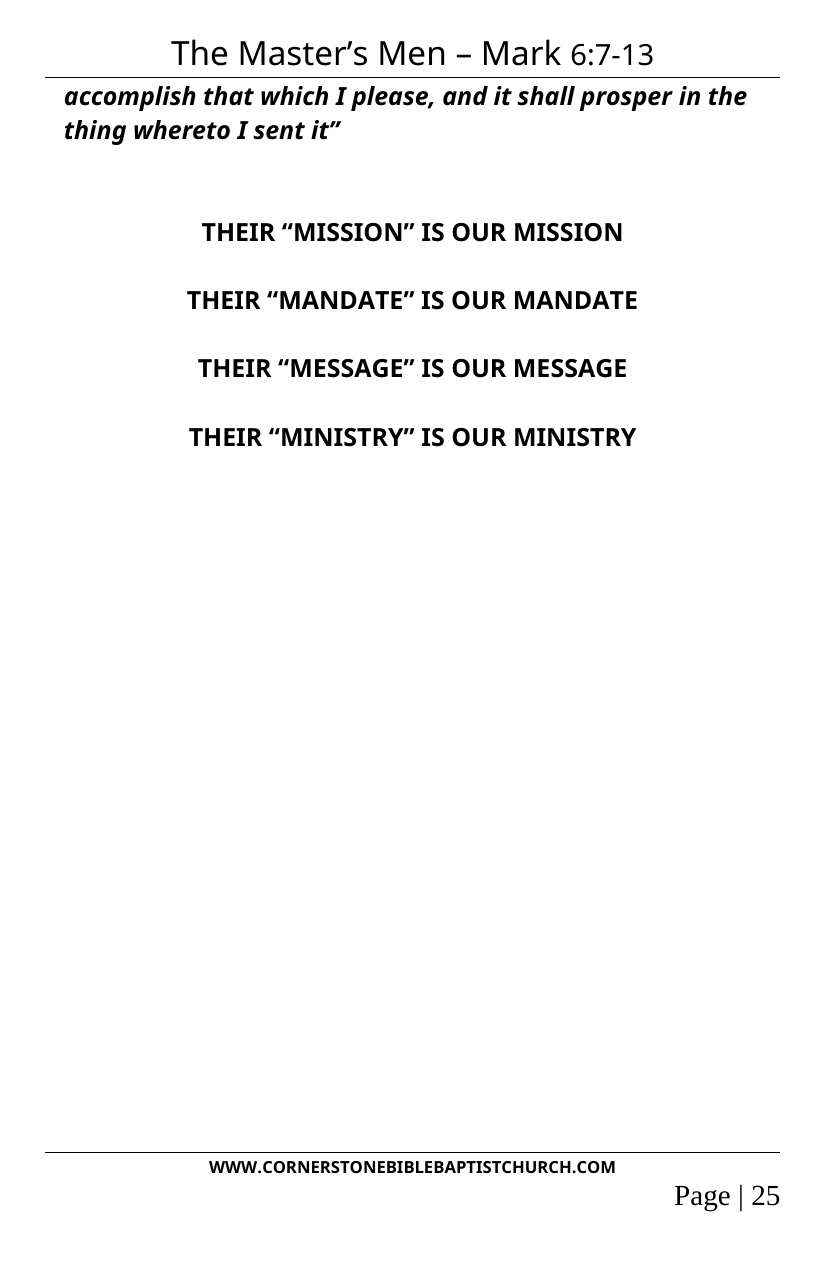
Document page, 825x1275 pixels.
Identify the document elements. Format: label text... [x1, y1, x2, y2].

text THEIR “MANDATE” IS OUR MANDATE [45, 283, 780, 317]
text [64, 78, 780, 147]
text THEIR “MISSION” IS OUR MISSION [45, 215, 780, 249]
text THEIR “MESSAGE” IS OUR MESSAGE [45, 351, 780, 385]
text THEIR “MINISTRY” IS OUR MINISTRY [45, 419, 780, 453]
